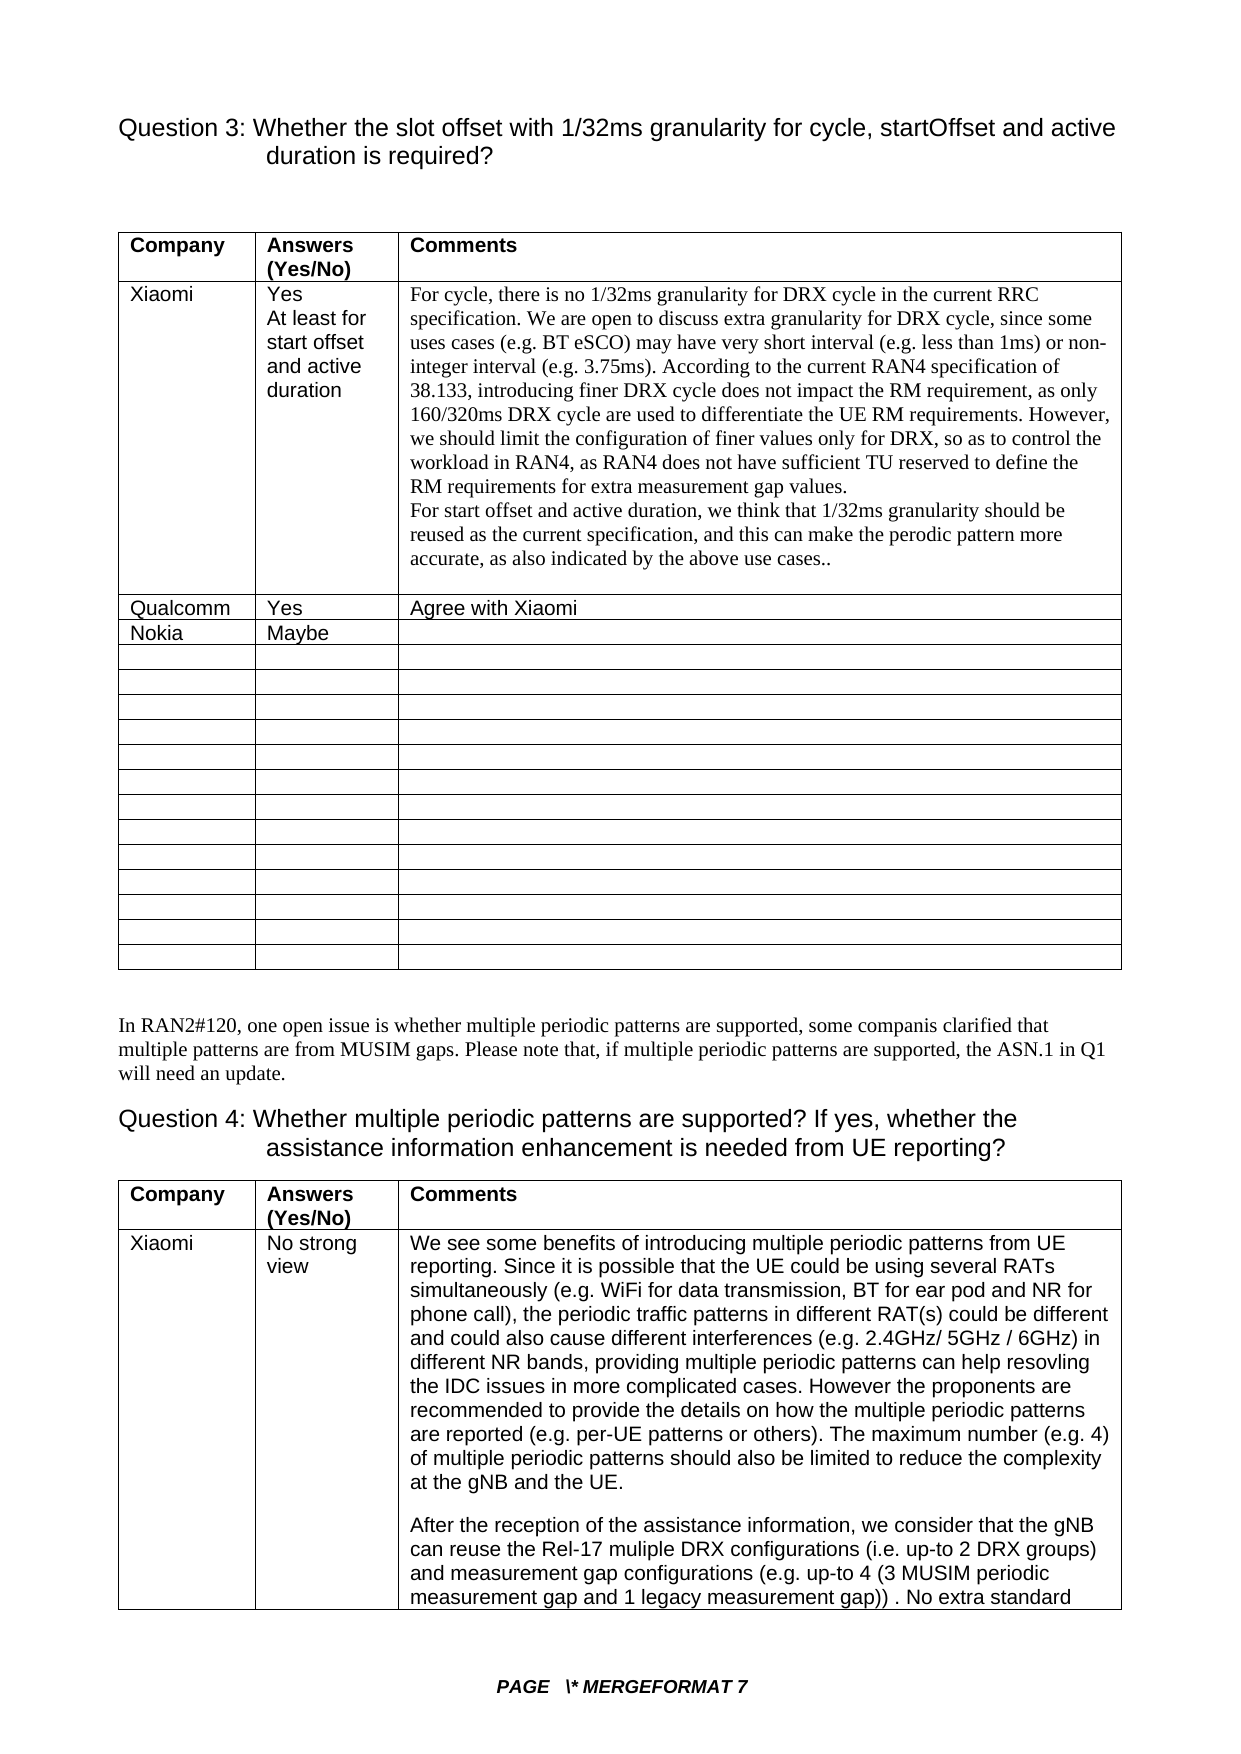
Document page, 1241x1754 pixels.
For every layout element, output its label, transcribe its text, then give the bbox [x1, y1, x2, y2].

table_cell [256, 670, 398, 694]
table_cell [119, 895, 255, 919]
table_cell [119, 720, 255, 744]
table_cell [119, 920, 255, 944]
table_header Company [119, 1181, 255, 1229]
table_cell [256, 945, 398, 969]
subtitle Question 4: Whether multiple periodic patterns are supported? If yes, whether the assistance information enhancement is needed from UE reporting? [118, 1104, 1122, 1162]
table_cell [256, 895, 398, 919]
table_cell [399, 720, 1121, 744]
table_cell [119, 870, 255, 894]
table_cell [256, 645, 398, 669]
table_cell [256, 745, 398, 769]
table_cell [119, 820, 255, 844]
table_cell [399, 745, 1121, 769]
table_header Comments [399, 233, 1121, 281]
table_cell [399, 670, 1121, 694]
table_cell [399, 620, 1121, 644]
table_cell Qualcomm [119, 595, 255, 619]
table_cell [399, 645, 1121, 669]
table_cell No strong view [256, 1230, 398, 1608]
table_cell For cycle, there is no 1/32ms granularity for DRX cycle in the current RRC specification. We are open to discuss extra granularity for DRX cycle, since some uses cases (e.g. BT eSCO) may have very short interval (e.g. less than 1ms) or non-integer interval (e.g. 3.75ms). According to the current RAN4 specification of 38.133, introducing finer DRX cycle does not impact the RM requirement, as only 160/320ms DRX cycle are used to differentiate the UE RM requirements. However, we should limit the configuration of finer values only for DRX, so as to control the workload in RAN4, as RAN4 does not have sufficient TU reserved to define the RM requirements for extra measurement gap values. For start offset and active duration, we think that 1/32ms granularity should be reused as the current specification, and this can make the perodic pattern more accurate, as also indicated by the above use cases.. [399, 282, 1121, 594]
table_cell [119, 645, 255, 669]
table_cell Xiaomi [119, 1230, 255, 1608]
table_cell [119, 945, 255, 969]
table_cell [256, 870, 398, 894]
table_cell [119, 670, 255, 694]
table_cell [399, 795, 1121, 819]
table_cell [399, 920, 1121, 944]
table_cell [399, 770, 1121, 794]
table_cell [399, 945, 1121, 969]
table_cell Yes At least for start offset and active duration [256, 282, 398, 594]
subtitle Question 3: Whether the slot offset with 1/32ms granularity for cycle, startOffset and active duration is required? [118, 113, 1122, 170]
table_cell [256, 920, 398, 944]
table_cell [256, 695, 398, 719]
table_cell [399, 820, 1121, 844]
table_cell [256, 795, 398, 819]
table_header Company [119, 233, 255, 281]
table_cell Xiaomi [119, 282, 255, 594]
table_cell [119, 695, 255, 719]
text In RAN2#120, one open issue is whether multiple periodic patterns are supported, some companis clarified that multiple patterns are from MUSIM gaps. Please note that, if multiple periodic patterns are supported, the ASN.1 in Q1 will need an update. [118, 1013, 1122, 1085]
table_cell [399, 845, 1121, 869]
table_cell Maybe [256, 620, 398, 644]
table_cell [256, 720, 398, 744]
table_header Answers (Yes/No) [256, 1181, 398, 1229]
table_cell [399, 695, 1121, 719]
table_cell Yes [256, 595, 398, 619]
table_cell [256, 845, 398, 869]
table_cell Nokia [119, 620, 255, 644]
table_cell [256, 770, 398, 794]
table_header Comments [399, 1181, 1121, 1229]
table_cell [399, 1230, 1121, 1608]
table_cell [119, 745, 255, 769]
table_header Answers (Yes/No) [256, 233, 398, 281]
table_cell [256, 820, 398, 844]
table_cell Agree with Xiaomi [399, 595, 1121, 619]
table_cell [119, 845, 255, 869]
table_cell [399, 870, 1121, 894]
table_cell [119, 795, 255, 819]
table_cell [119, 770, 255, 794]
table_cell [399, 895, 1121, 919]
